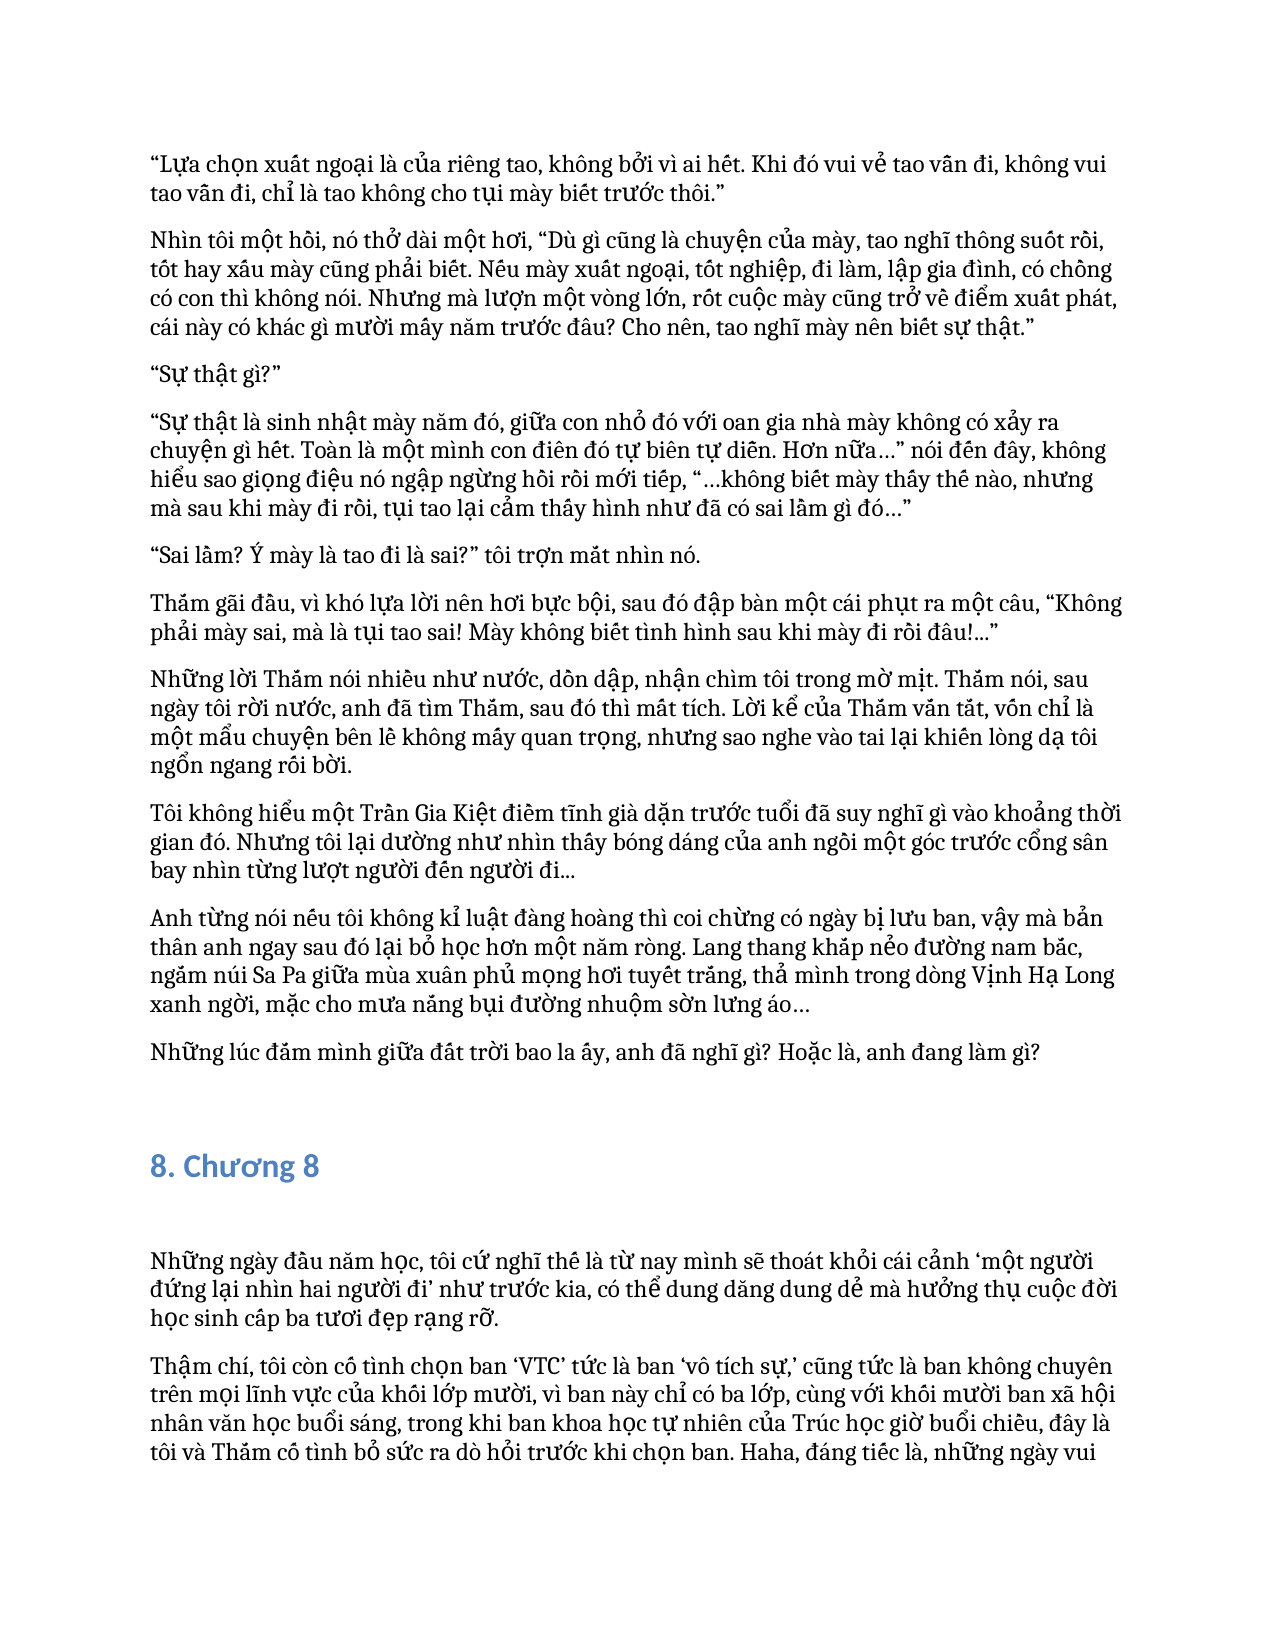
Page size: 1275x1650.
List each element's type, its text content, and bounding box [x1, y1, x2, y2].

text Nhìn tôi một hồi, nó thở dài một hơi, “Dù gì cũng là chuyện của mày, tao nghĩ thông suốt rồi, tốt hay xấu mày cũng phải biết. Nếu mày xuất ngoại, tốt nghiệp, đi làm, lập gia đình, có chồng có con thì không nói. Nhưng mà lượn một vòng lớn, rốt cuộc mày cũng trở về điểm xuất phát, cái này có khác gì mười mấy năm trước đâu? Cho nên, tao nghĩ mày nên biết sự thật.” [150, 226, 1125, 341]
text Những lời Thắm nói nhiều như nước, dồn dập, nhận chìm tôi trong mờ mịt. Thắm nói, sau ngày tôi rời nước, anh đã tìm Thắm, sau đó thì mất tích. Lời kể của Thắm vắn tắt, vốn chỉ là một mẩu chuyện bên lề không mấy quan trọng, nhưng sao nghe vào tai lại khiến lòng dạ tôi ngổn ngang rối bời. [150, 665, 1125, 780]
text Tôi không hiểu một Trần Gia Kiệt điềm tĩnh già dặn trước tuổi đã suy nghĩ gì vào khoảng thời gian đó. Nhưng tôi lại dường như nhìn thấy bóng dáng của anh ngồi một góc trước cổng sân bay nhìn từng lượt người đến người đi... [150, 799, 1125, 885]
text Thắm gãi đầu, vì khó lựa lời nên hơi bực bội, sau đó đập bàn một cái phụt ra một câu, “Không phải mày sai, mà là tụi tao sai! Mày không biết tình hình sau khi mày đi rồi đâu!...” [150, 589, 1125, 646]
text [150, 1352, 1125, 1467]
text Anh từng nói nếu tôi không kỉ luật đàng hoàng thì coi chừng có ngày bị lưu ban, vậy mà bản thân anh ngay sau đó lại bỏ học hơn một năm ròng. Lang thang khắp nẻo đường nam bắc, ngắm núi Sa Pa giữa mùa xuân phủ mọng hơi tuyết trắng, thả mình trong dòng Vịnh Hạ Long xanh ngời, mặc cho mưa nắng bụi đường nhuộm sờn lưng áo… [150, 904, 1125, 1019]
text Những ngày đầu năm học, tôi cứ nghĩ thế là từ nay mình sẽ thoát khỏi cái cảnh ‘một người đứng lại nhìn hai người đi’ như trước kia, có thể dung dăng dung dẻ mà hưởng thụ cuộc đời học sinh cấp ba tươi đẹp rạng rỡ. [150, 1189, 1125, 1333]
subtitle 8. Chương 8 [150, 1144, 1125, 1185]
text “Sự thật là sinh nhật mày năm đó, giữa con nhỏ đó với oan gia nhà mày không có xảy ra chuyện gì hết. Toàn là một mình con điên đó tự biên tự diễn. Hơn nữa…” nói đến đây, không hiểu sao giọng điệu nó ngập ngừng hồi rồi mới tiếp, “…không biết mày thấy thế nào, nhưng mà sau khi mày đi rồi, tụi tao lại cảm thấy hình như đã có sai lầm gì đó…” [150, 407, 1125, 522]
text “Lựa chọn xuất ngoại là của riêng tao, không bởi vì ai hết. Khi đó vui vẻ tao vẫn đi, không vui tao vẫn đi, chỉ là tao không cho tụi mày biết trước thôi.” [150, 150, 1125, 207]
text “Sai lầm? Ý mày là tao đi là sai?” tôi trợn mắt nhìn nó. [150, 541, 1125, 570]
text “Sự thật gì?” [150, 360, 1125, 389]
text Những lúc đắm mình giữa đất trời bao la ấy, anh đã nghĩ gì? Hoặc là, anh đang làm gì? [150, 1037, 1125, 1124]
